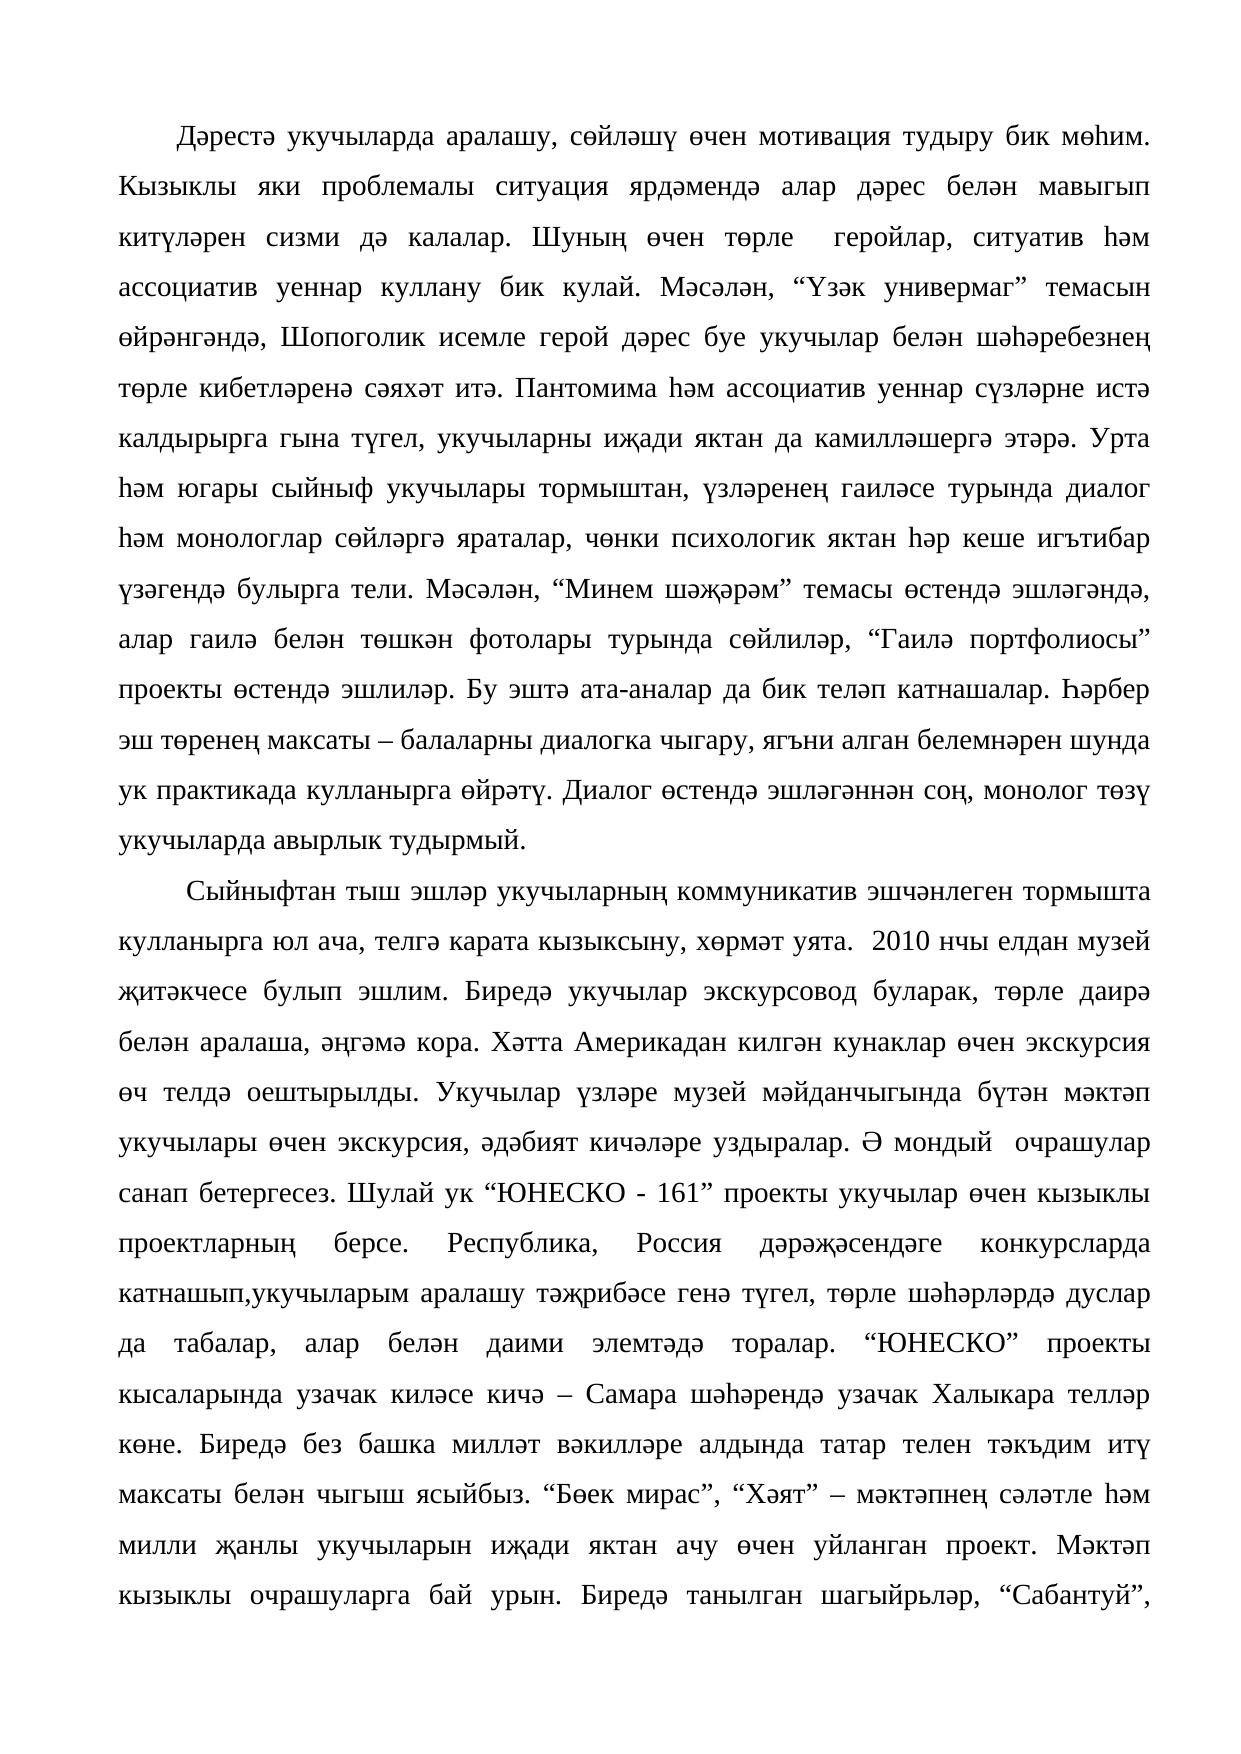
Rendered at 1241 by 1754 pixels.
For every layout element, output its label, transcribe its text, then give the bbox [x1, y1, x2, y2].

text Дәрестә укучыларда аралашу, сөйләшү өчен мотивация тудыру бик мөһим. Кызыклы яки проблемалы ситуация ярдәмендә алар дәрес белән мавыгып китүләрен сизми дә калалар. Шуның өчен төрле геройлар, ситуатив һәм ассоциатив уеннар куллану бик кулай. Мәсәлән, “Үзәк универмаг” темасын өйрәнгәндә, Шопоголик исемле герой дәрес буе укучылар белән шәһәребезнең төрле кибетләренә сәяхәт итә. Пантомима һәм ассоциатив уеннар сүзләрне истә калдырырга гына түгел, укучыларны иҗади яктан да камилләшергә этәрә. Урта һәм югары сыйныф укучылары тормыштан, үзләренең гаиләсе турында диалог һәм монологлар сөйләргә яраталар, чөнки психологик яктан һәр кеше игътибар үзәгендә булырга тели. Мәсәлән, “Минем шәҗәрәм” темасы өстендә эшләгәндә, алар гаилә белән төшкән фотолары турында сөйлиләр, “Гаилә портфолиосы” проекты өстендә эшлиләр. Бу эштә ата-аналар да бик теләп катнашалар. Һәрбер эш төренең максаты – балаларны диалогка чыгару, ягъни алган белемнәрен шунда ук практикада кулланырга өйрәтү. Диалог өстендә эшләгәннән соң, монолог төзү укучыларда авырлык тудырмый. [118, 118, 1152, 856]
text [118, 873, 1152, 1611]
